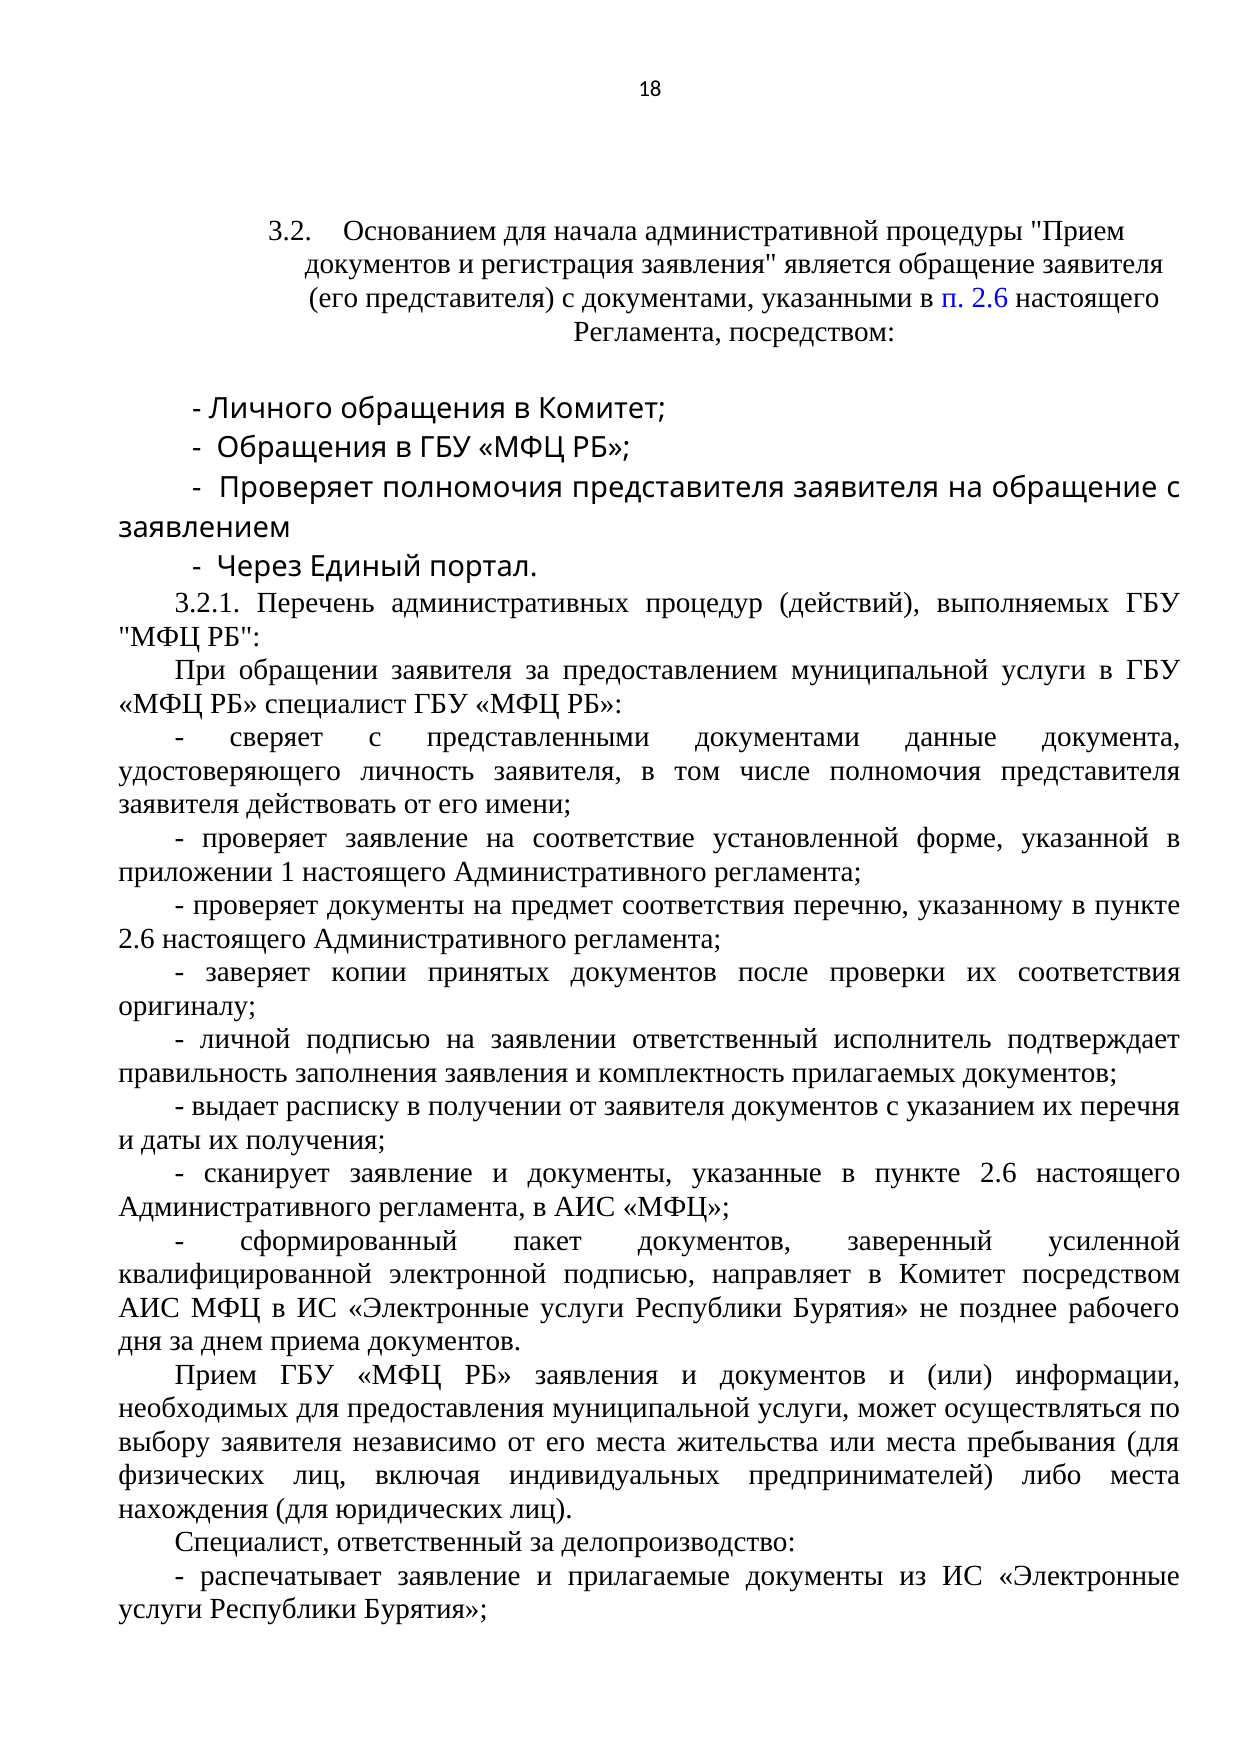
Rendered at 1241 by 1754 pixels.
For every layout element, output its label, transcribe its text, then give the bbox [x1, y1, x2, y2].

text - проверяет документы на предмет соответствия перечню, указанному в пункте 2.6 настоящего Административного регламента; [118, 887, 1181, 954]
text - проверяет заявление на соответствие установленной форме, указанной в приложении 1 настоящего Административного регламента; [118, 820, 1181, 887]
text - Личного обращения в Комитет; [118, 387, 1181, 427]
text - Проверяет полномочия представителя заявителя на обращение с заявлением [118, 466, 1181, 546]
text 3.2.1. Перечень административных процедур (действий), выполняемых ГБУ "МФЦ РБ": [118, 585, 1181, 652]
text Прием ГБУ «МФЦ РБ» заявления и документов и (или) информации, необходимых для предоставления муниципальной услуги, может осуществляться по выбору заявителя независимо от его места жительства или места пребывания (для физических лиц, включая индивидуальных предпринимателей) либо места нахождения (для юридических лиц). [118, 1357, 1181, 1524]
text Специалист, ответственный за делопроизводство: [118, 1524, 1181, 1558]
text При обращении заявителя за предоставлением муниципальной услуги в ГБУ «МФЦ РБ» специалист ГБУ «МФЦ РБ»: [118, 652, 1181, 719]
list Основанием для начала административной процедуры "Прием документов и регистрация заявления" является обращение заявителя (его представителя) с документами, указанными в п. 2.6 настоящего Регламента, посредством: [212, 213, 1181, 347]
text - сверяет с представленными документами данные документа, удостоверяющего личность заявителя, в том числе полномочия представителя заявителя действовать от его имени; [118, 719, 1181, 820]
text - Через Единый портал. [118, 546, 1181, 585]
text - Обращения в ГБУ «МФЦ РБ»; [118, 427, 1181, 466]
text - выдает расписку в получении от заявителя документов с указанием их перечня и даты их получения; [118, 1088, 1181, 1156]
text - личной подписью на заявлении ответственный исполнитель подтверждает правильность заполнения заявления и комплектность прилагаемых документов; [118, 1021, 1181, 1088]
text - сканирует заявление и документы, указанные в пункте 2.6 настоящего Административного регламента, в АИС «МФЦ»; [118, 1156, 1181, 1223]
text - распечатывает заявление и прилагаемые документы из ИС «Электронные услуги Республики Бурятия»; [118, 1558, 1181, 1625]
text - сформированный пакет документов, заверенный усиленной квалифицированной электронной подписью, направляет в Комитет посредством АИС МФЦ в ИС «Электронные услуги Республики Бурятия» не позднее рабочего дня за днем приема документов. [118, 1223, 1181, 1357]
text - заверяет копии принятых документов после проверки их соответствия оригиналу; [118, 954, 1181, 1021]
